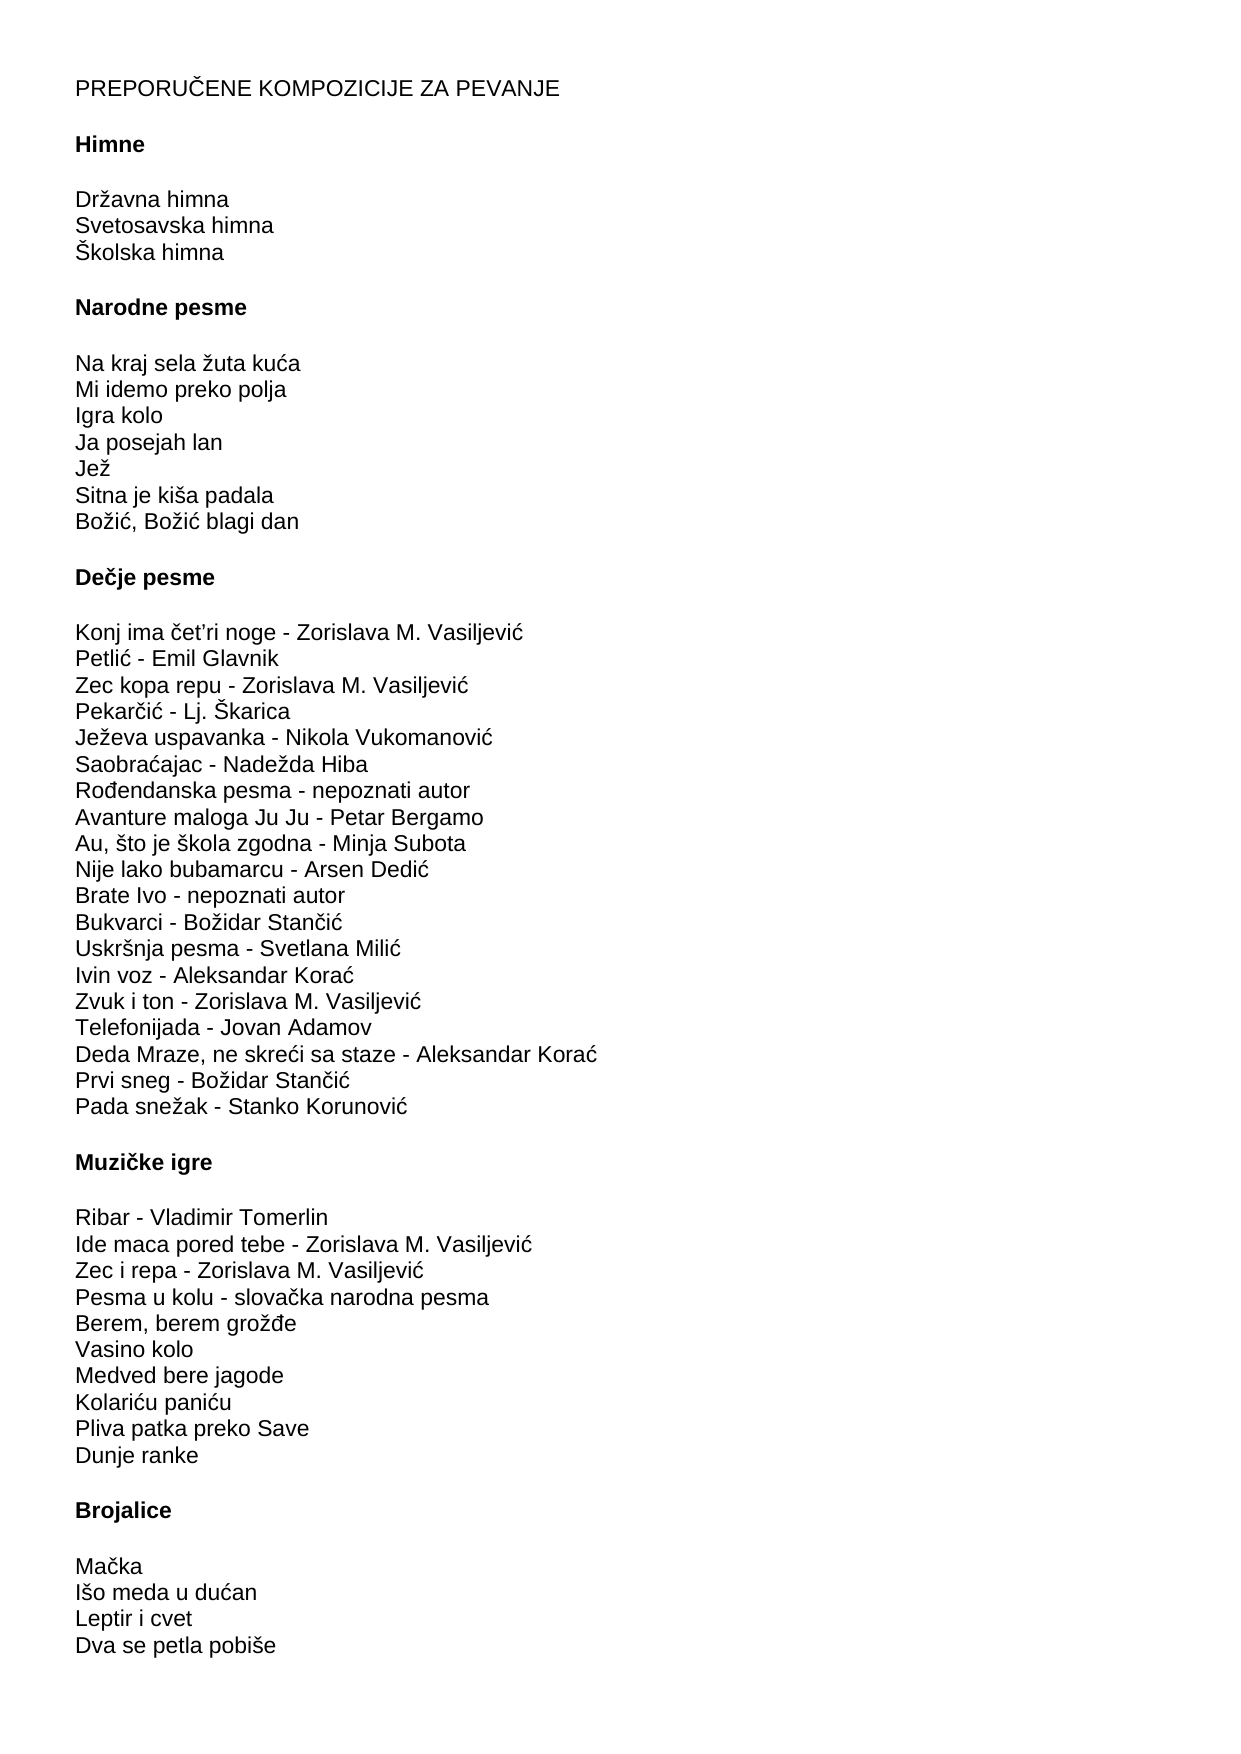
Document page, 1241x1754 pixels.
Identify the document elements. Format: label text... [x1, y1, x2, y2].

text Ribar - Vladimir Tomerlin Ide maca pored tebe - Zorislava M. Vasiljević Zec i repa - Zorislava M. Vasiljević Pesma u kolu - slovačka narodna pesma Berem, berem grožđe Vasino kolo Medved bere jagode Kolariću paniću Pliva patka preko Save Dunje ranke [75, 1204, 1165, 1468]
text Na kraj sela žuta kuća Mi idemo preko polja Igra kolo Ja posejah lan Jež Sitna je kiša padala Božić, Božić blagi dan [75, 350, 1165, 534]
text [75, 1553, 1165, 1658]
text Državna himna Svetosavska himna Školska himna [75, 186, 1165, 265]
text Himne [75, 131, 1165, 157]
text PREPORUČENE KOMPOZICIJE ZA PEVANJE [75, 75, 1165, 101]
text Konj ima čet’ri noge - Zorislava M. Vasiljević Petlić - Emil Glavnik Zec kopa repu - Zorislava M. Vasiljević Pekarčić - Lj. Škarica Ježeva uspavanka - Nikola Vukomanović Saobraćajac - Nadežda Hiba Rođendanska pesma - nepoznati autor Avanture maloga Ju Ju - Petar Bergamo Au, što je škola zgodna - Minja Subota Nije lako bubamarcu - Arsen Dedić Brate Ivo - nepoznati autor Bukvarci - Božidar Stančić Uskršnja pesma - Svetlana Milić Ivin voz - Aleksandar Korać Zvuk i ton - Zorislava M. Vasiljević Telefonijada - Jovan Adamov Deda Mraze, ne skreći sa staze - Aleksandar Korać Prvi sneg - Božidar Stančić Pada snežak - Stanko Korunović [75, 619, 1165, 1120]
text Muzičke igre [75, 1149, 1165, 1175]
text Narodne pesme [75, 294, 1165, 321]
text Dečje pesme [75, 563, 1165, 590]
text Brojalice [75, 1497, 1165, 1523]
